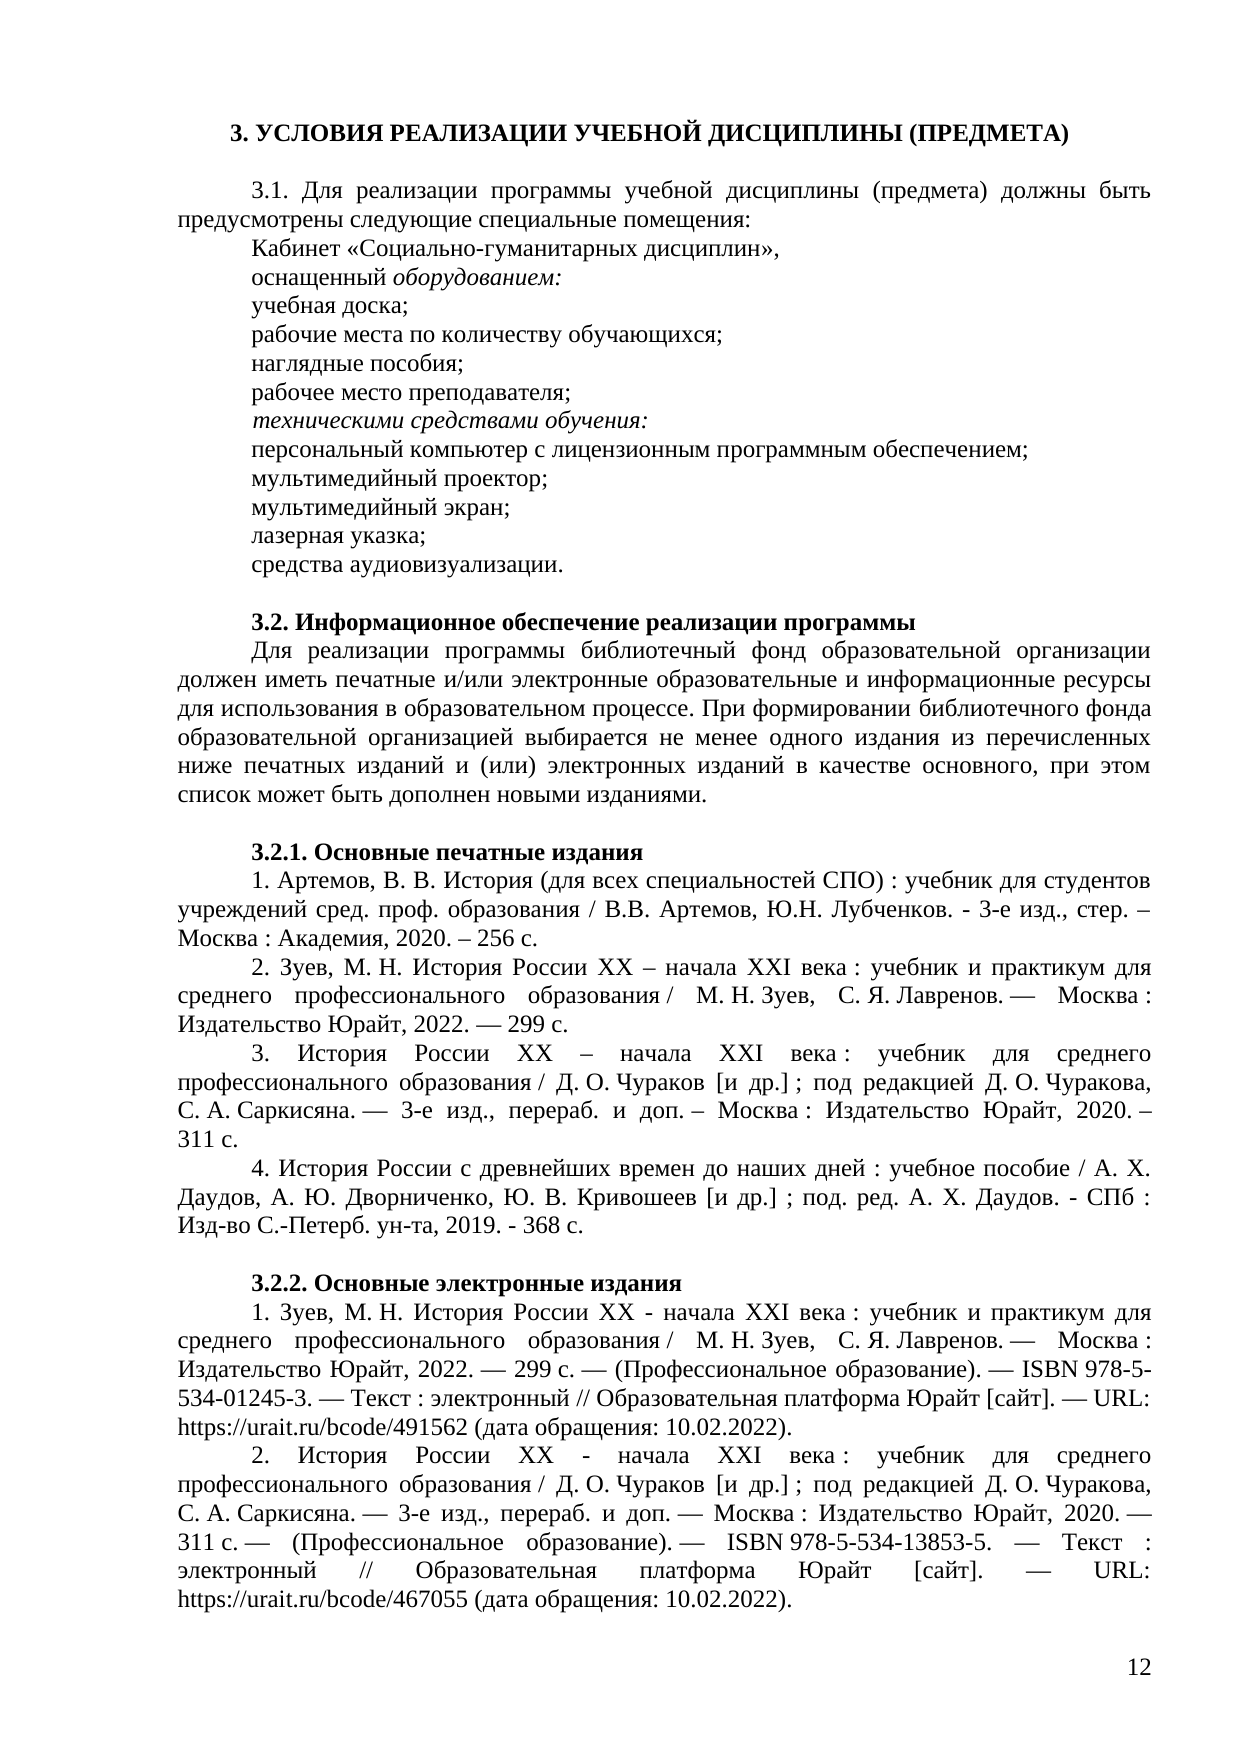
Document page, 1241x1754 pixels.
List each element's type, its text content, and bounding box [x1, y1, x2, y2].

text техническими средствами обучения: [177, 406, 1152, 434]
text 3.2.2. Основные электронные издания [177, 1268, 1152, 1297]
text средства аудиовизуализации. [177, 549, 1152, 578]
text 2. Зуев, М. Н. История России ХХ – начала ХХI века : учебник и практикум для среднего профессионального образования / М. Н. Зуев, С. Я. Лавренов. — Москва : Издательство Юрайт, 2022. — 299 с. [177, 952, 1152, 1038]
text 4. История России с древнейших времен до наших дней : учебное пособие / А. Х. Даудов, А. Ю. Дворниченко, Ю. В. Кривошеев [и др.] ; под. ред. А. Х. Даудов. - СПб : Изд-во С.-Петерб. ун-та, 2019. - 368 с. [177, 1153, 1152, 1239]
text рабочее место преподавателя; [177, 377, 1152, 406]
text Кабинет «Социально-гуманитарных дисциплин», [177, 233, 1152, 262]
text 2. История России XX - начала XXI века : учебник для среднего профессионального образования / Д. О. Чураков [и др.] ; под редакцией Д. О. Чуракова, С. А. Саркисяна. — 3-е изд., перераб. и доп. — Москва : Издательство Юрайт, 2020. — 311 с. — (Профессиональное образование). — ISBN 978-5-534-13853-5. — Текст : электронный // Образовательная платформа Юрайт [сайт]. — URL: https://urait.ru/bcode/467055 (дата обращения: 10.02.2022). [177, 1441, 1152, 1613]
text персональный компьютер с лицензионным программным обеспечением; [177, 434, 1152, 463]
text 3.2. Информационное обеспечение реализации программы [177, 607, 1152, 636]
text 3. История России XX – начала XXI века : учебник для среднего профессионального образования / Д. О. Чураков [и др.] ; под редакцией Д. О. Чуракова, С. А. Саркисяна. — 3-е изд., перераб. и доп. – Москва : Издательство Юрайт, 2020. – 311 с. [177, 1038, 1152, 1153]
text оснащенный оборудованием: [177, 262, 1152, 291]
text лазерная указка; [177, 521, 1152, 549]
text мультимедийный экран; [177, 492, 1152, 521]
text рабочие места по количеству обучающихся; [177, 319, 1152, 348]
text 3.2.1. Основные печатные издания [177, 837, 1152, 866]
text наглядные пособия; [177, 348, 1152, 377]
text учебная доска; [177, 291, 1152, 319]
text 1. Артемов, В. В. История (для всех специальностей СПО) : учебник для студентов учреждений сред. проф. образования / В.В. Артемов, Ю.Н. Лубченков. - 3-е изд., стер. – Москва : Академия, 2020. – 256 с. [177, 866, 1152, 952]
text Для реализации программы библиотечный фонд образовательной организации должен иметь печатные и/или электронные образовательные и информационные ресурсы для использования в образовательном процессе. При формировании библиотечного фонда образовательной организацией выбирается не менее одного издания из перечисленных ниже печатных изданий и (или) электронных изданий в качестве основного, при этом список может быть дополнен новыми изданиями. [177, 636, 1152, 808]
list 3. УСЛОВИЯ РЕАЛИЗАЦИИ УЧЕБНОЙ ДИСЦИПЛИНЫ (ПРЕДМЕТА) [148, 118, 1152, 147]
text мультимедийный проектор; [177, 463, 1152, 492]
text 1. Зуев, М. Н. История России ХХ - начала ХХI века : учебник и практикум для среднего профессионального образования / М. Н. Зуев, С. Я. Лавренов. — Москва : Издательство Юрайт, 2022. — 299 с. — (Профессиональное образование). — ISBN 978-5-534-01245-3. — Текст : электронный // Образовательная платформа Юрайт [сайт]. — URL: https://urait.ru/bcode/491562 (дата обращения: 10.02.2022). [177, 1297, 1152, 1441]
text 3.1. Для реализации программы учебной дисциплины (предмета) должны быть предусмотрены следующие специальные помещения: [177, 176, 1152, 233]
